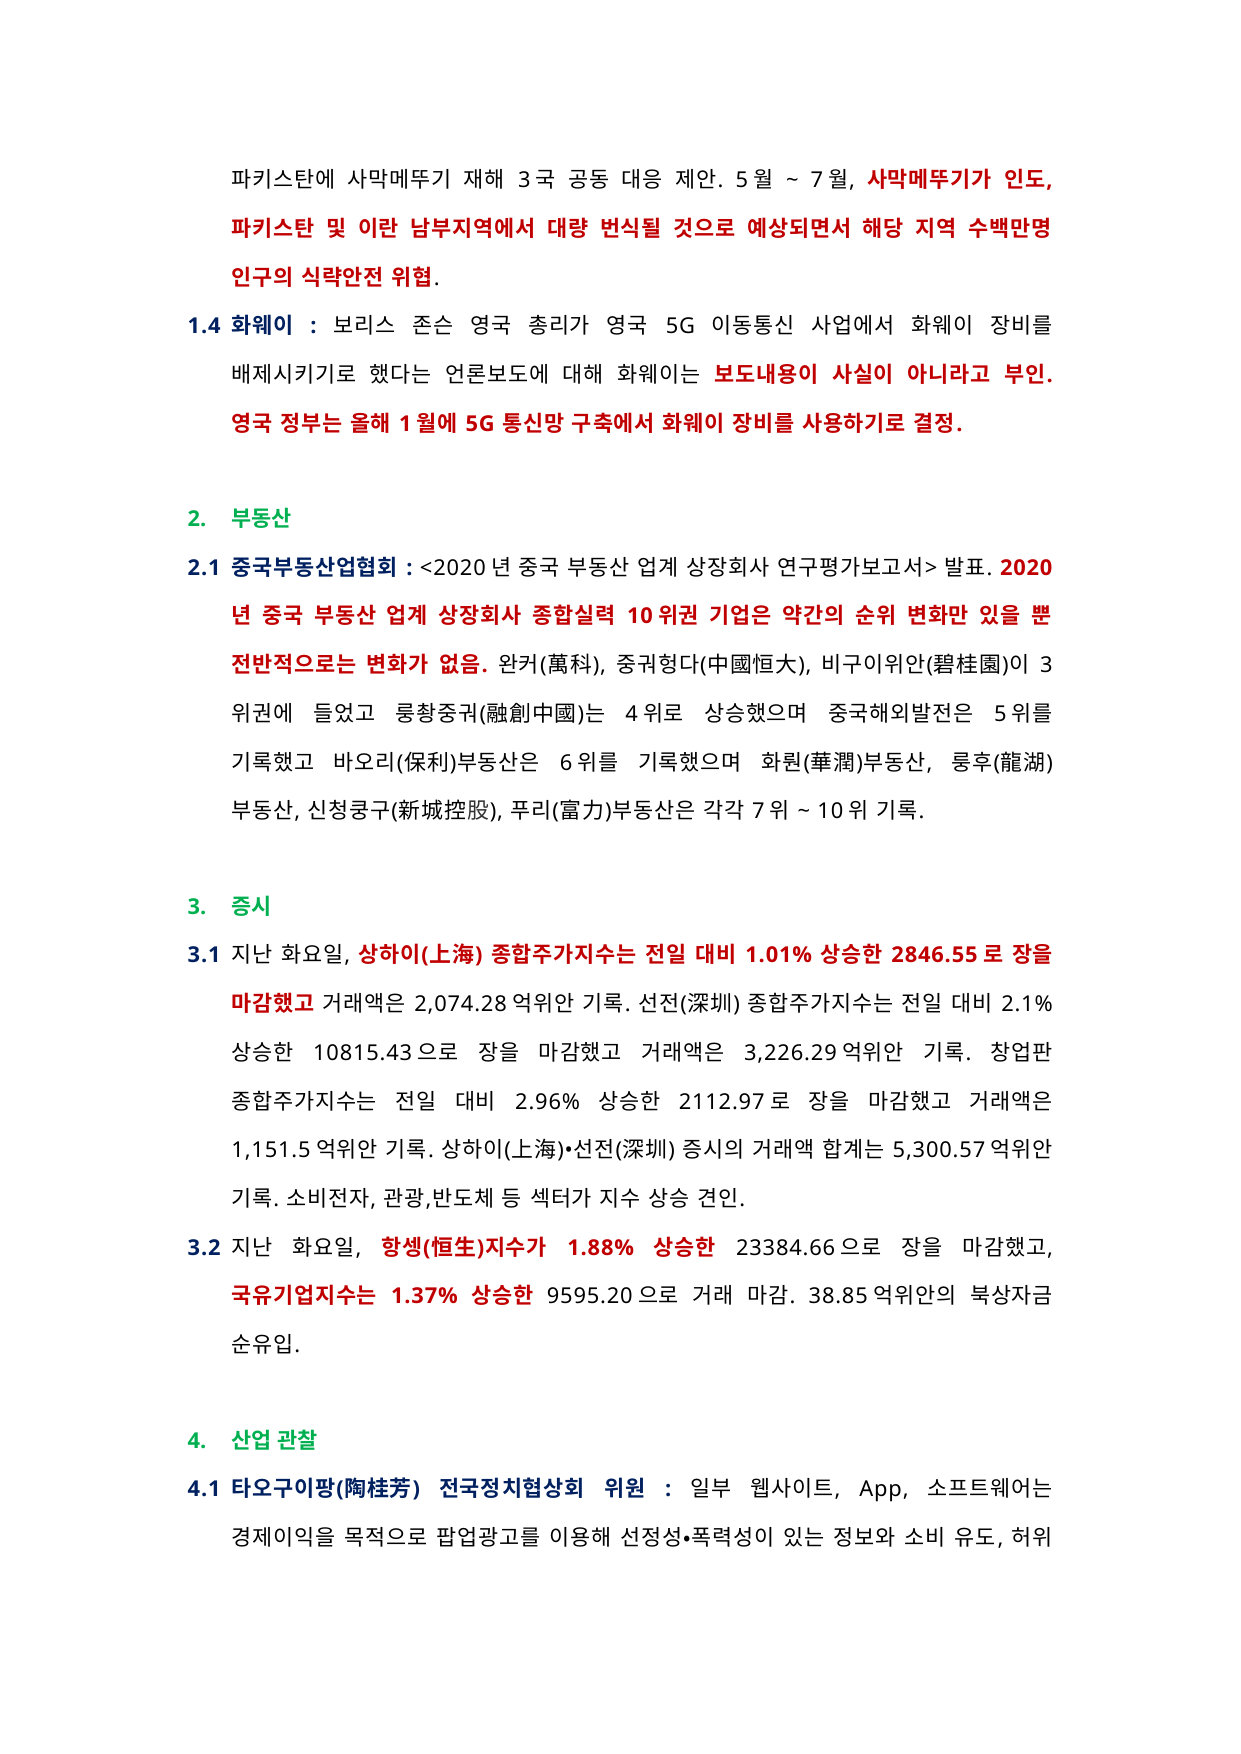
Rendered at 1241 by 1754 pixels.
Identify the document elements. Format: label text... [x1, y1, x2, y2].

list 화웨이 : 보리스 존슨 영국 총리가 영국 5G 이동통신 사업에서 화웨이 장비를 배제시키기로 했다는 언론보도에 대해 화웨이는 보도내용이 사실이 아니라고 부인. 영국 정부는 올해 1월에 5G 통신망 구축에서 화웨이 장비를 사용하기로 결정. [187, 308, 1053, 438]
list 중국부동산업협회 : <2020년 중국 부동산 업계 상장회사 연구평가보고서> 발표. 2020년 중국 부동산 업계 상장회사 종합실력 10위권 기업은 약간의 순위 변화만 있을 뿐 전반적으로는 변화가 없음. 완커(萬科), 중궈헝다(中國恒大), 비구이위안(碧桂園)이 3위권에 들었고 룽촹중궈(融創中國)는 4위로 상승했으며 중국해외발전은 5위를 기록했고 바오리(保利)부동산은 6위를 기록했으며 화뤈(華潤)부동산, 룽후(龍湖)부동산, 신청쿵구(新城控股), 푸리(富力)부동산은 각각 7위 ~ 10위 기록. [187, 549, 1053, 826]
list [187, 162, 1053, 292]
list 부동산 [187, 501, 1053, 533]
list 지난 화요일, 항셍(恒生)지수가 1.88% 상승한 23384.66으로 장을 마감했고, 국유기업지수는 1.37% 상승한 9595.20으로 거래 마감. 38.85억위안의 북상자금 순유입. [187, 1229, 1053, 1359]
list 증시 [187, 889, 1053, 921]
list 산업 관찰 [187, 1422, 1053, 1455]
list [187, 1471, 1053, 1552]
list 지난 화요일, 상하이(上海) 종합주가지수는 전일 대비 1.01% 상승한 2846.55로 장을 마감했고 거래액은 2,074.28억위안 기록. 선전(深圳) 종합주가지수는 전일 대비 2.1% 상승한 10815.43으로 장을 마감했고 거래액은 3,226.29억위안 기록. 창업판 종합주가지수는 전일 대비 2.96% 상승한 2112.97로 장을 마감했고 거래액은 1,151.5억위안 기록. 상하이(上海)•선전(深圳) 증시의 거래액 합계는 5,300.57억위안 기록. 소비전자, 관광,반도체 등 섹터가 지수 상승 견인. [187, 937, 1053, 1213]
